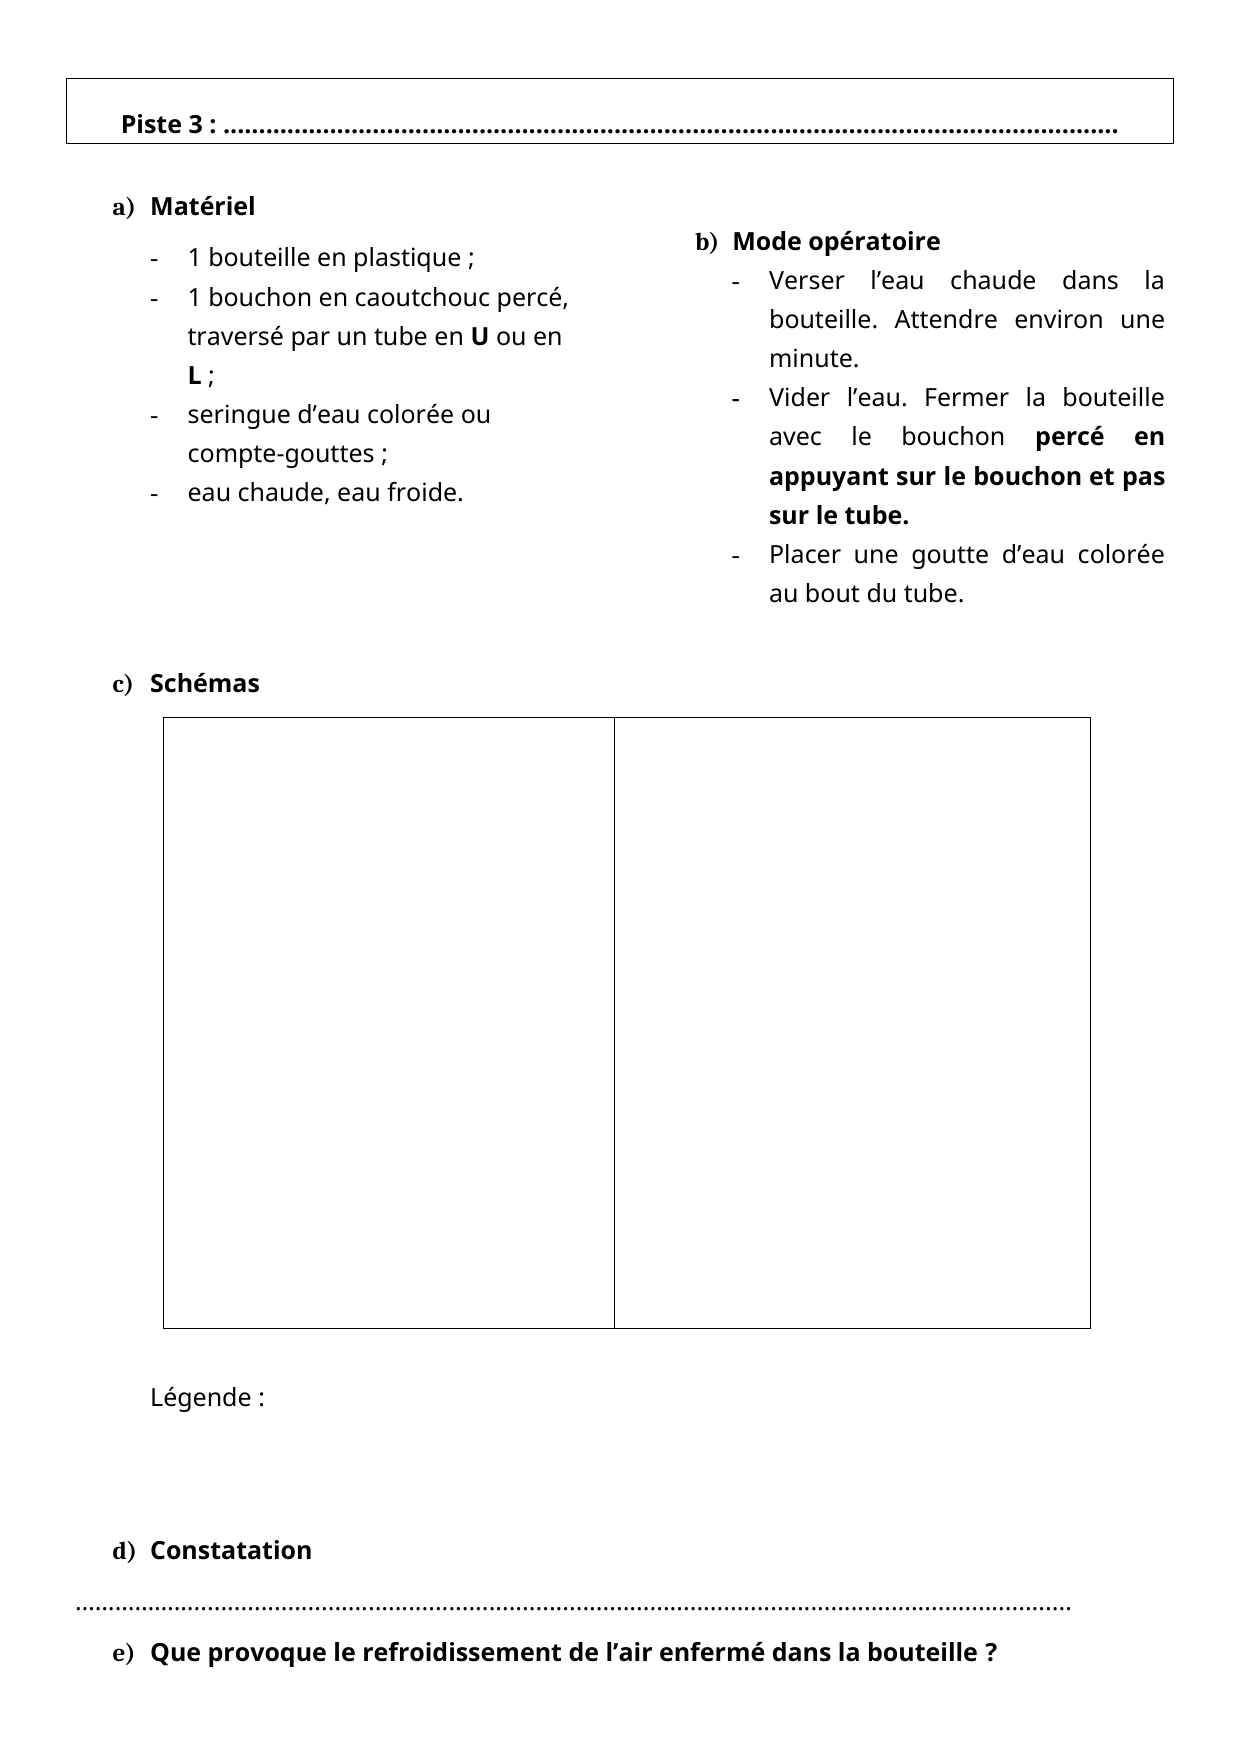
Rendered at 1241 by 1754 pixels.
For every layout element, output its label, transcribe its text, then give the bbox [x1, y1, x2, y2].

list eau chaude, eau froide. [150, 475, 583, 509]
list Placer une goutte d’eau colorée au bout du tube. [731, 536, 1165, 610]
list 1 bouchon en caoutchouc percé, traversé par un tube en U ou en L ; [150, 279, 583, 392]
list Verser l’eau chaude dans la bouteille. Attendre environ une minute. [731, 262, 1165, 375]
table_header [615, 718, 1090, 1328]
list Mode opératoire [695, 223, 1165, 257]
list Que provoque le refroidissement de l’air enfermé dans la bouteille ? [112, 1635, 1165, 1669]
table_header [164, 718, 614, 1328]
list Vider l’eau. Fermer la bouteille avec le bouchon percé en appuyant sur le bouchon et pas sur le tube. [731, 380, 1165, 531]
text Piste 3 : .............................................................................................................................. [67, 104, 1173, 143]
list 1 bouteille en plastique ; [150, 240, 583, 274]
list Matériel [112, 189, 583, 223]
text Légende : [150, 1380, 1165, 1414]
list Constatation [112, 1533, 1165, 1567]
list Schémas [112, 666, 1165, 700]
text ………………................................................................................................................................... [75, 1584, 1165, 1618]
list seringue d’eau colorée ou compte-gouttes ; [150, 397, 583, 470]
